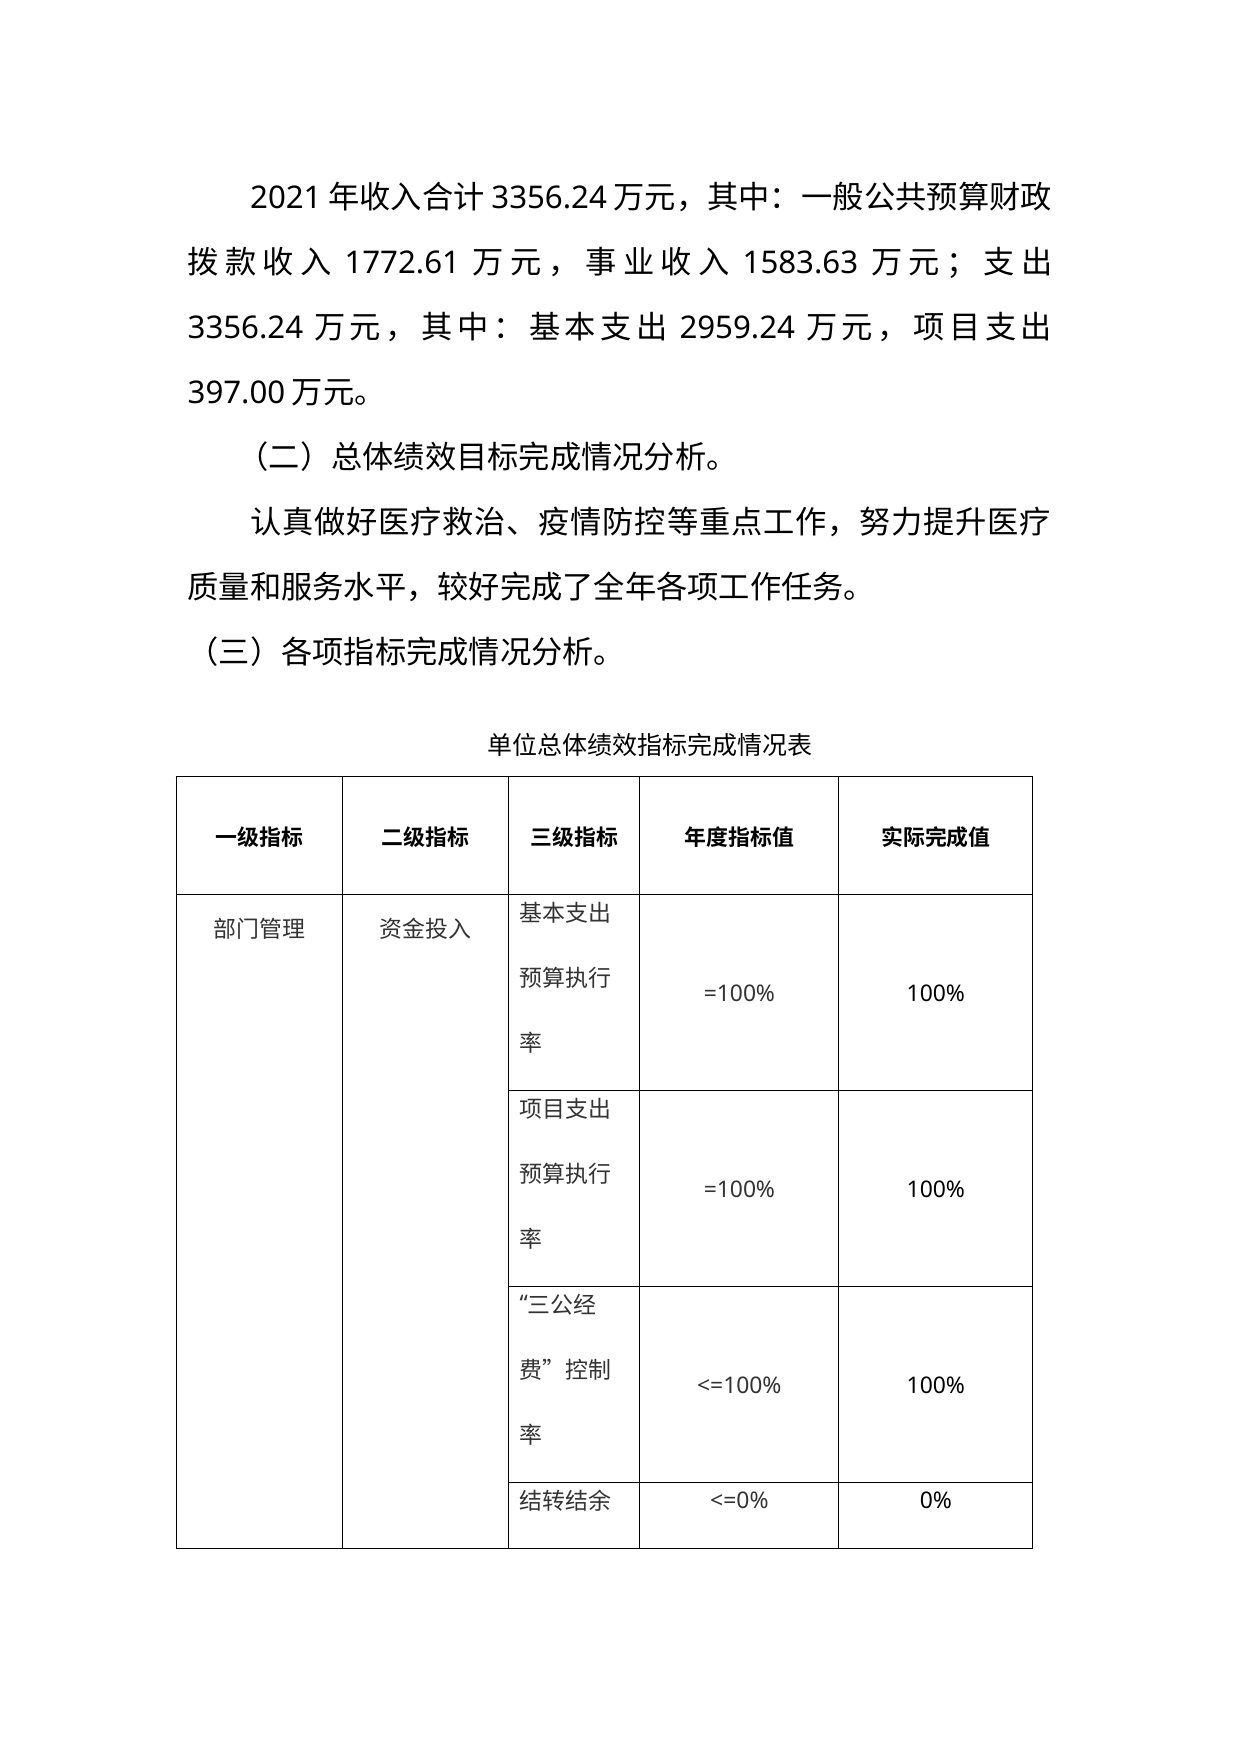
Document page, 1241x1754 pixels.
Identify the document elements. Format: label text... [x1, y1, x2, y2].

table_cell 项目支出预算执行率 [509, 1091, 639, 1286]
table_cell 部门管理 [177, 895, 342, 1548]
table_cell <=0% [640, 1483, 838, 1548]
table_cell 结转结余变动率 [509, 1483, 639, 1548]
table_header 年度指标值 [640, 777, 838, 894]
table_cell 100% [839, 895, 1032, 1090]
table_cell 资金投入 [343, 895, 508, 1548]
list 认真做好医疗救治、疫情防控等重点工作，努力提升医疗质量和服务水平，较好完成了全年各项工作任务。 [187, 487, 1053, 617]
table_cell <=100% [640, 1287, 838, 1482]
text 2021年收入合计3356.24万元，其中：一般公共预算财政拨款收入1772.61万元，事业收入1583.63万元；支出3356.24万元，其中：基本支出2959.24万元，项目支出397.00万元。 [187, 162, 1053, 422]
table_cell 0% [839, 1483, 1032, 1548]
table_cell 100% [839, 1287, 1032, 1482]
table_cell =100% [640, 1091, 838, 1286]
table_header 二级指标 [343, 777, 508, 894]
table_cell 基本支出预算执行率 [509, 895, 639, 1090]
table_cell =100% [640, 895, 838, 1090]
table_header 实际完成值 [839, 777, 1032, 894]
list （二）总体绩效目标完成情况分析。 [237, 422, 1053, 487]
table_cell “三公经费”控制率 [509, 1287, 639, 1482]
table_header 三级指标 [509, 777, 639, 894]
table_cell 100% [839, 1091, 1032, 1286]
list 各项指标完成情况分析。 [187, 617, 1053, 682]
list 单位总体绩效指标完成情况表 [237, 711, 1053, 776]
table_header 一级指标 [177, 777, 342, 894]
